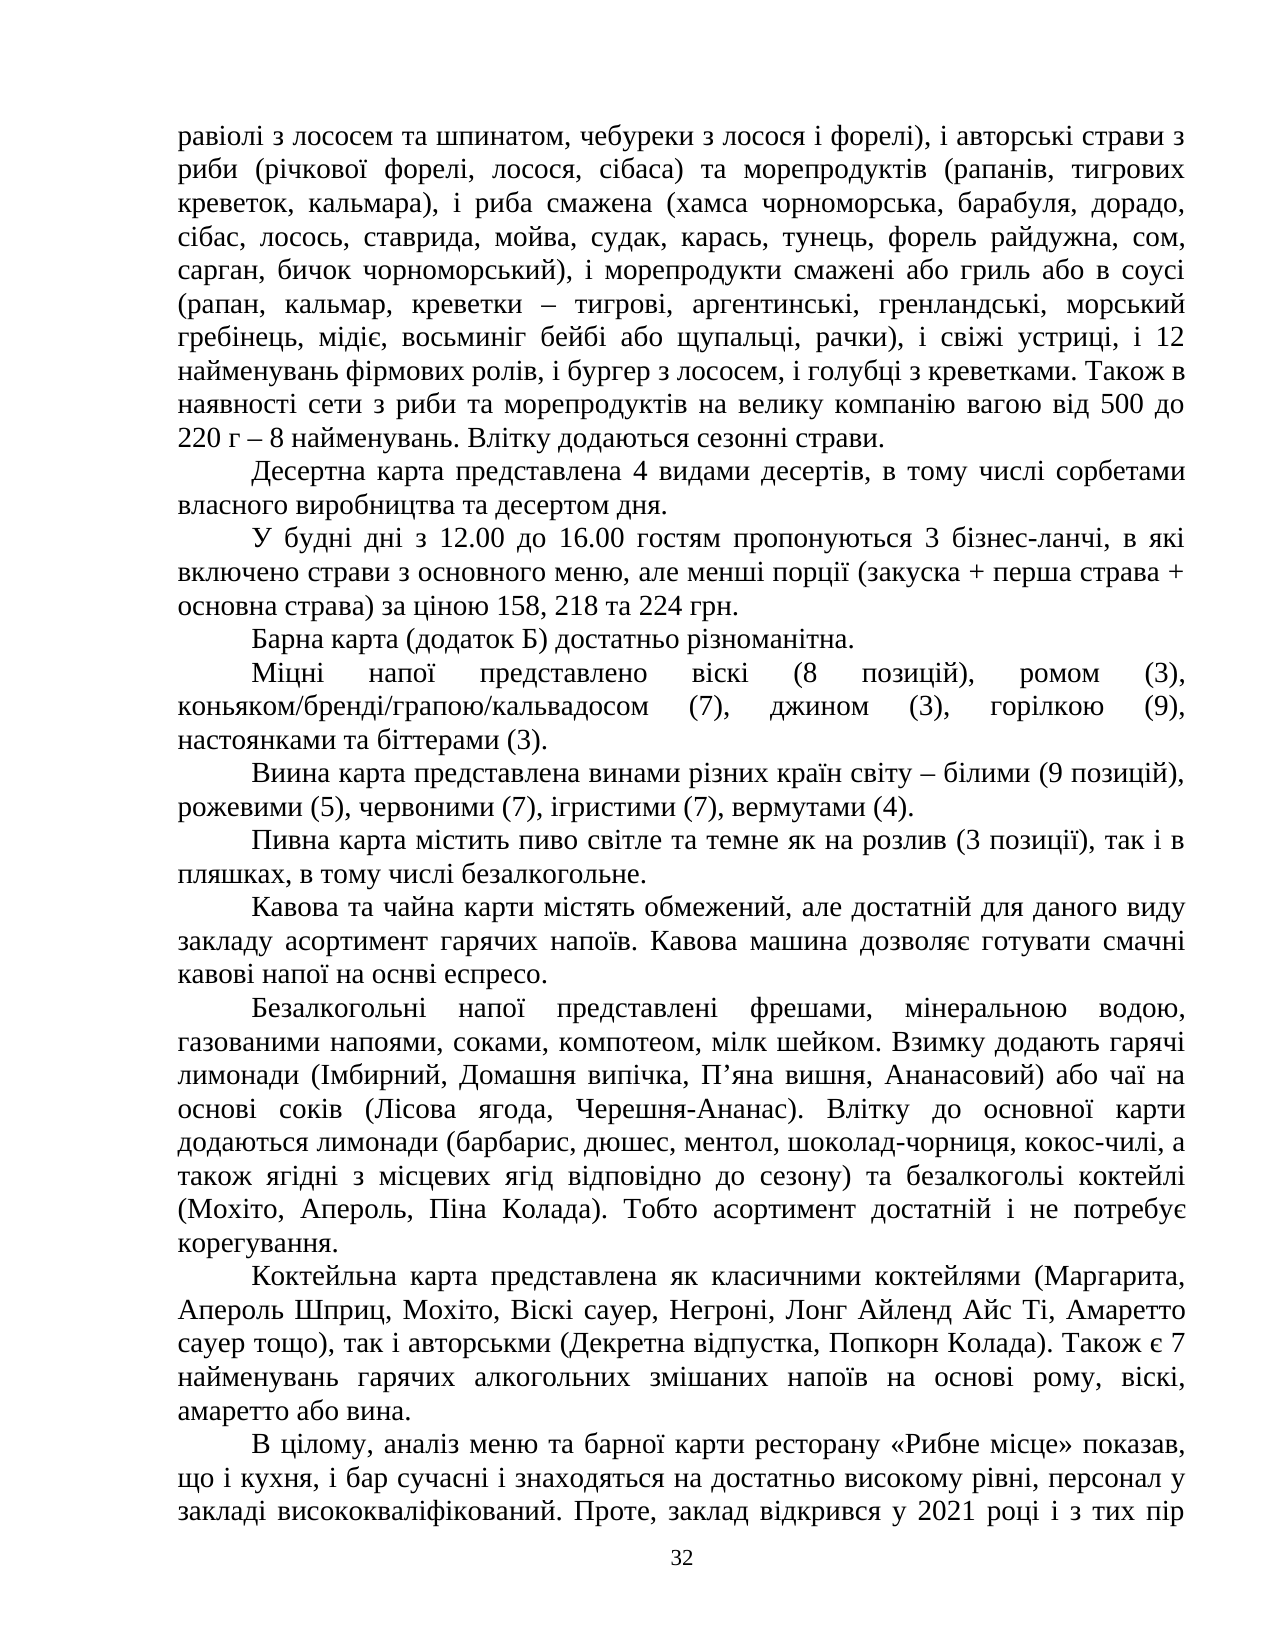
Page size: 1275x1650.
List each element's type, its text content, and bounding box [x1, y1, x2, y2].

text Пивна карта містить пиво світле та темне як на розлив (3 позиції), так і в пляшках, в тому числі безалкогольне. [177, 822, 1186, 889]
text Барна карта (додаток Б) достатньо різноманітна. [177, 621, 1186, 655]
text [177, 118, 1186, 453]
text Міцні напої представлено віскі (8 позицій), ромом (3), коньяком/бренді/грапою/кальвадосом (7), джином (3), горілкою (9), настоянками та біттерами (3). [177, 655, 1186, 755]
text Безалкогольні напої представлені фрешами, мінеральною водою, газованими напоями, соками, компотеом, мілк шейком. Взимку додають гарячі лимонади (Імбирний, Домашня випічка, П’яна вишня, Ананасовий) або чаї на основі соків (Лісова ягода, Черешня-Ананас). Влітку до основної карти додаються лимонади (барбарис, дюшес, ментол, шоколад-чорниця, кокос-чилі, а також ягідні з місцевих ягід відповідно до сезону) та безалкогольі коктейлі (Мохіто, Апероль, Піна Колада). Тобто асортимент достатній і не потребує корегування. [177, 990, 1186, 1258]
text Виина карта представлена винами різних країн світу – білими (9 позицій), рожевими (5), червоними (7), ігристими (7), вермутами (4). [177, 755, 1186, 822]
text У будні дні з 12.00 до 16.00 гостям пропонуються 3 бізнес-ланчі, в які включено страви з основного меню, але менші порції (закуска + перша страва + основна страва) за ціною 158, 218 та 224 грн. [177, 521, 1186, 621]
text Коктейльна карта представлена як класичними коктейлями (Маргарита, Апероль Шприц, Мохіто, Віскі сауер, Негроні, Лонг Айленд Айс Ті, Амаретто сауер тощо), так і авторськми (Декретна відпустка, Попкорн Колада). Також є 7 найменувань гарячих алкогольних змішаних напоїв на основі рому, віскі, амаретто або вина. [177, 1258, 1186, 1426]
text Десертна карта представлена 4 видами десертів, в тому числі сорбетами власного виробництва та десертом дня. [177, 453, 1186, 521]
text Кавова та чайна карти містять обмежений, але достатній для даного виду закладу асортимент гарячих напоїв. Кавова машина дозволяє готувати смачні кавові напої на оснві еспресо. [177, 889, 1186, 990]
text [177, 1426, 1186, 1527]
